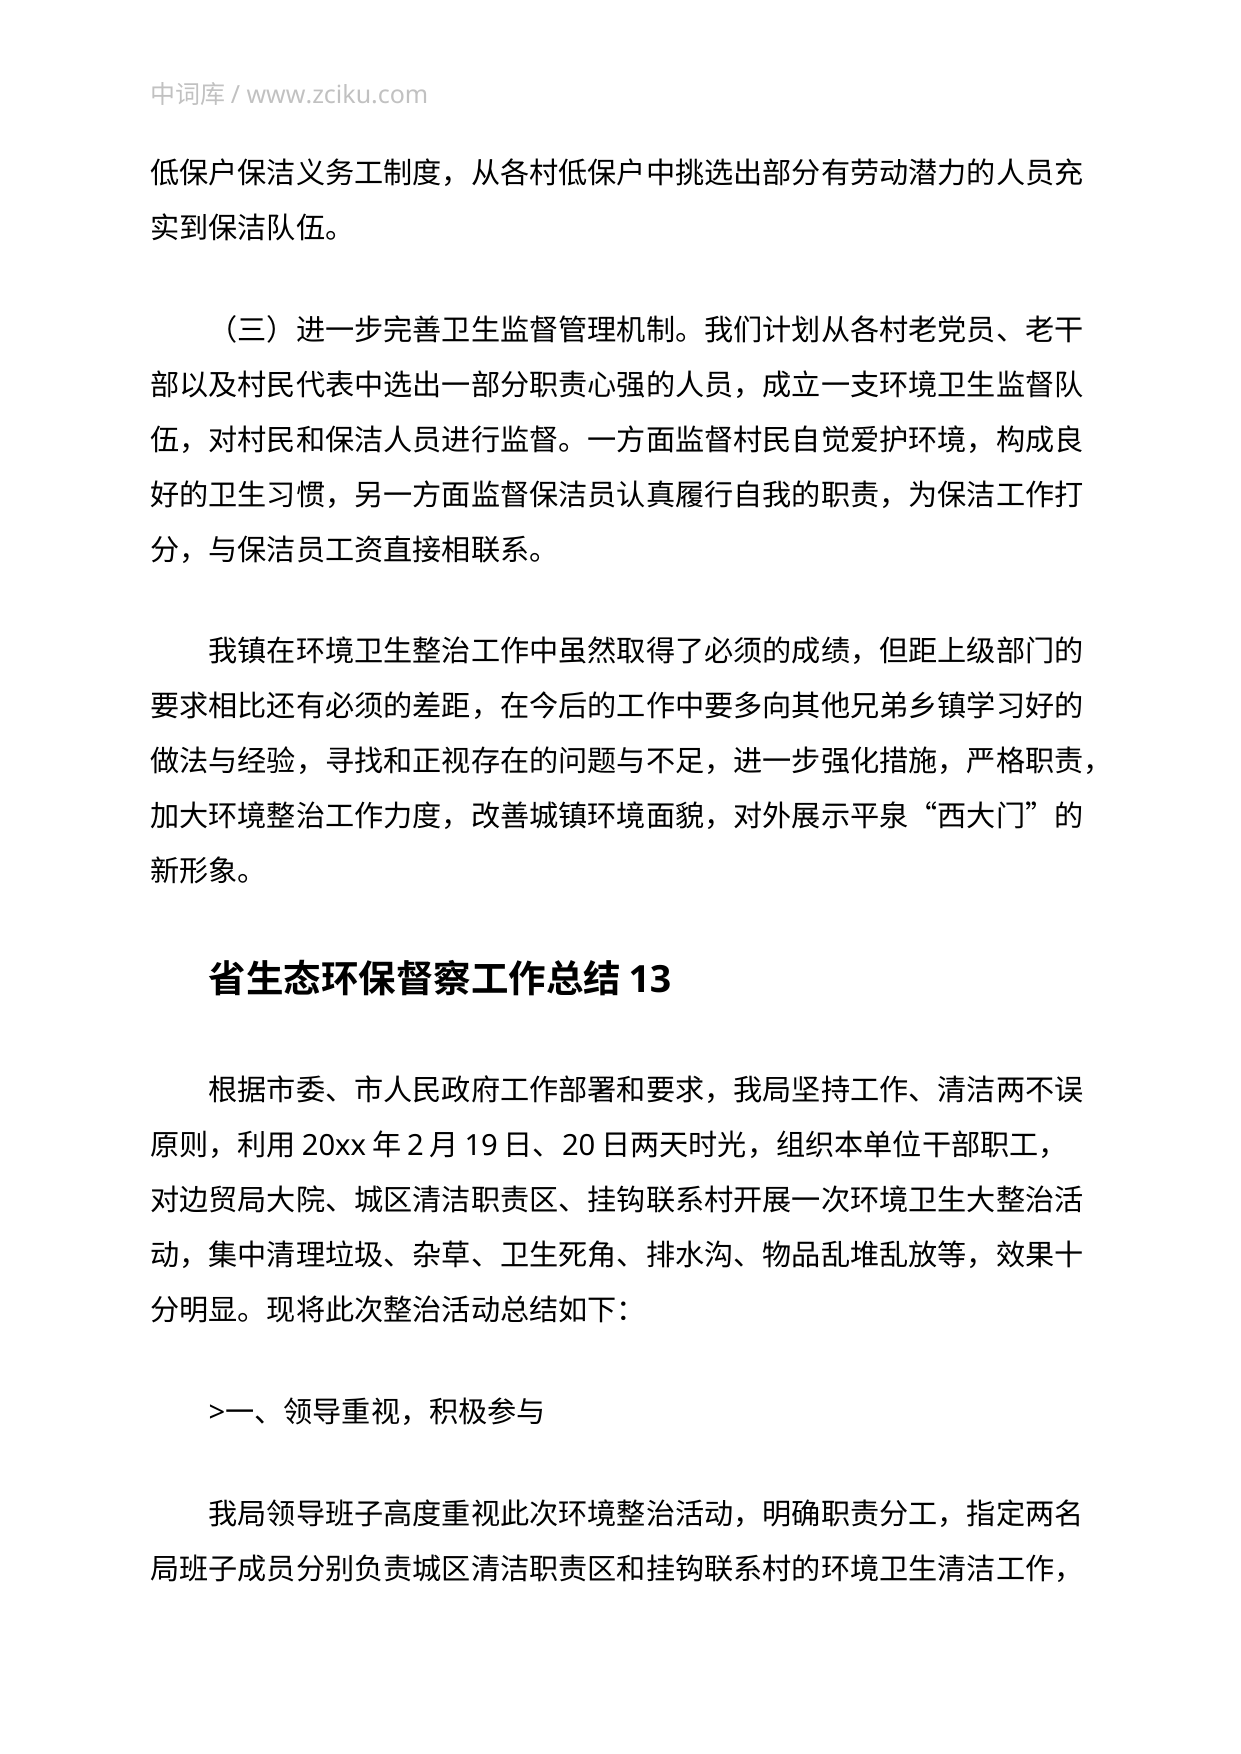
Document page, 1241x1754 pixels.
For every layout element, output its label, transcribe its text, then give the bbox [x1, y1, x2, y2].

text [150, 150, 1090, 247]
text 我镇在环境卫生整治工作中虽然取得了必须的成绩，但距上级部门的要求相比还有必须的差距，在今后的工作中要多向其他兄弟乡镇学习好的做法与经验，寻找和正视存在的问题与不足，进一步强化措施，严格职责，加大环境整治工作力度，改善城镇环境面貌，对外展示平泉“西大门”的新形象。 [150, 628, 1090, 890]
text （三）进一步完善卫生监督管理机制。我们计划从各村老党员、老干部以及村民代表中选出一部分职责心强的人员，成立一支环境卫生监督队伍，对村民和保洁人员进行监督。一方面监督村民自觉爱护环境，构成良好的卫生习惯，另一方面监督保洁员认真履行自我的职责，为保洁工作打分，与保洁员工资直接相联系。 [150, 307, 1090, 568]
text 省生态环保督察工作总结13 [150, 949, 1090, 1004]
text >一、领导重视，积极参与 [150, 1388, 1090, 1431]
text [150, 1490, 1090, 1588]
text 根据市委、市人民政府工作部署和要求，我局坚持工作、清洁两不误原则，利用20xx年2月19日、20日两天时光，组织本单位干部职工，对边贸局大院、城区清洁职责区、挂钩联系村开展一次环境卫生大整治活动，集中清理垃圾、杂草、卫生死角、排水沟、物品乱堆乱放等，效果十分明显。现将此次整治活动总结如下： [150, 1067, 1090, 1329]
